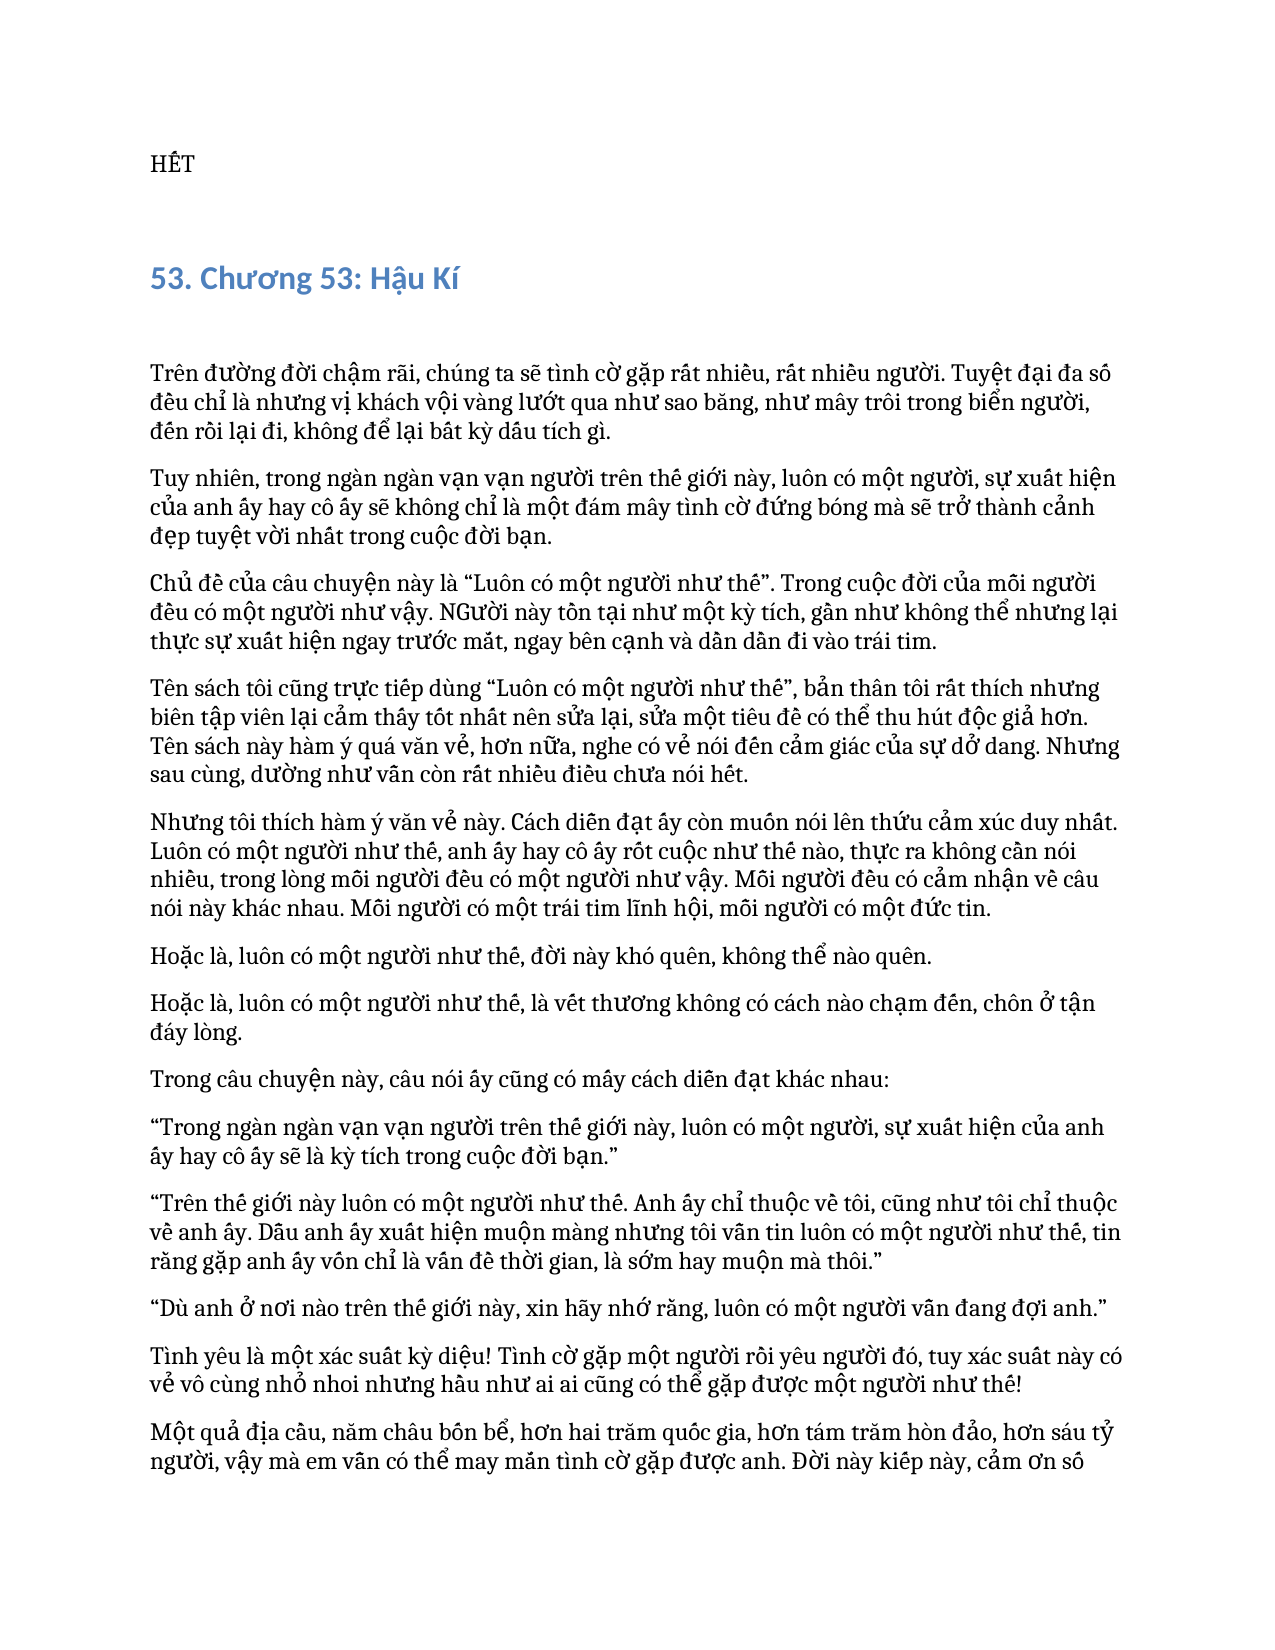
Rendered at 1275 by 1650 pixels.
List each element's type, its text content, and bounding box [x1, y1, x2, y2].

text “Trên thế giới này luôn có một người như thế. Anh ấy chỉ thuộc về tôi, cũng như tôi chỉ thuộc về anh ấy. Dẫu anh ấy xuất hiện muộn màng nhưng tôi vẫn tin luôn có một người như thế, tin rằng gặp anh ấy vốn chỉ là vấn đề thời gian, là sớm hay muộn mà thôi.” [150, 1189, 1125, 1275]
text Trên đường đời chậm rãi, chúng ta sẽ tình cờ gặp rất nhiều, rất nhiều người. Tuyệt đại đa số đều chỉ là nhưng vị khách vội vàng lướt qua như sao băng, như mây trôi trong biển người, đến rồi lại đi, không để lại bất kỳ dấu tích gì. [150, 302, 1125, 445]
text Tuy nhiên, trong ngàn ngàn vạn vạn người trên thế giới này, luôn có một người, sự xuất hiện của anh ấy hay cô ấy sẽ không chỉ là một đám mây tình cờ đứng bóng mà sẽ trở thành cảnh đẹp tuyệt vời nhất trong cuộc đời bạn. [150, 464, 1125, 550]
text “Trong ngàn ngàn vạn vạn người trên thế giới này, luôn có một người, sự xuất hiện của anh ấy hay cô ấy sẽ là kỳ tích trong cuộc đời bạn.” [150, 1113, 1125, 1170]
text Nhưng tôi thích hàm ý văn vẻ này. Cách diễn đạt ấy còn muốn nói lên thứu cảm xúc duy nhất. Luôn có một người như thế, anh ấy hay cô ấy rốt cuộc như thế nào, thực ra không cần nói nhiều, trong lòng mỗi người đều có một người như vậy. Mỗi người đều có cảm nhận về câu nói này khác nhau. Mỗi người có một trái tim lĩnh hội, mỗi người có một đức tin. [150, 808, 1125, 923]
text HẾT [150, 150, 1125, 236]
text Hoặc là, luôn có một người như thế, đời này khó quên, không thể nào quên. [150, 942, 1125, 970]
text Hoặc là, luôn có một người như thế, là vết thương không có cách nào chạm đến, chôn ở tận đáy lòng. [150, 989, 1125, 1047]
text Chủ đề của câu chuyện này là “Luôn có một người như thế”. Trong cuộc đời của mỗi người đều có một người như vậy. NGười này tồn tại như một kỳ tích, gần như không thể nhưng lại thực sự xuất hiện ngay trước mắt, ngay bên cạnh và dần dần đi vào trái tim. [150, 569, 1125, 655]
text “Dù anh ở nơi nào trên thế giới này, xin hãy nhớ rằng, luôn có một người vẫn đang đợi anh.” [150, 1294, 1125, 1323]
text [150, 1418, 1125, 1475]
text Tình yêu là một xác suất kỳ diệu! Tình cờ gặp một người rồi yêu người đó, tuy xác suất này có vẻ vô cùng nhỏ nhoi nhưng hầu như ai ai cũng có thể gặp được một người như thế! [150, 1342, 1125, 1399]
subtitle 53. Chương 53: Hậu Kí [150, 257, 1125, 298]
text Tên sách tôi cũng trực tiếp dùng “Luôn có một người như thế”, bản thân tôi rất thích nhưng biên tập viên lại cảm thấy tốt nhất nên sửa lại, sửa một tiêu đề có thể thu hút độc giả hơn. Tên sách này hàm ý quá văn vẻ, hơn nữa, nghe có vẻ nói đến cảm giác của sự dở dang. Nhưng sau cùng, dường như vẫn còn rất nhiều điều chưa nói hết. [150, 674, 1125, 789]
text Trong câu chuyện này, câu nói ấy cũng có mấy cách diễn đạt khác nhau: [150, 1065, 1125, 1094]
